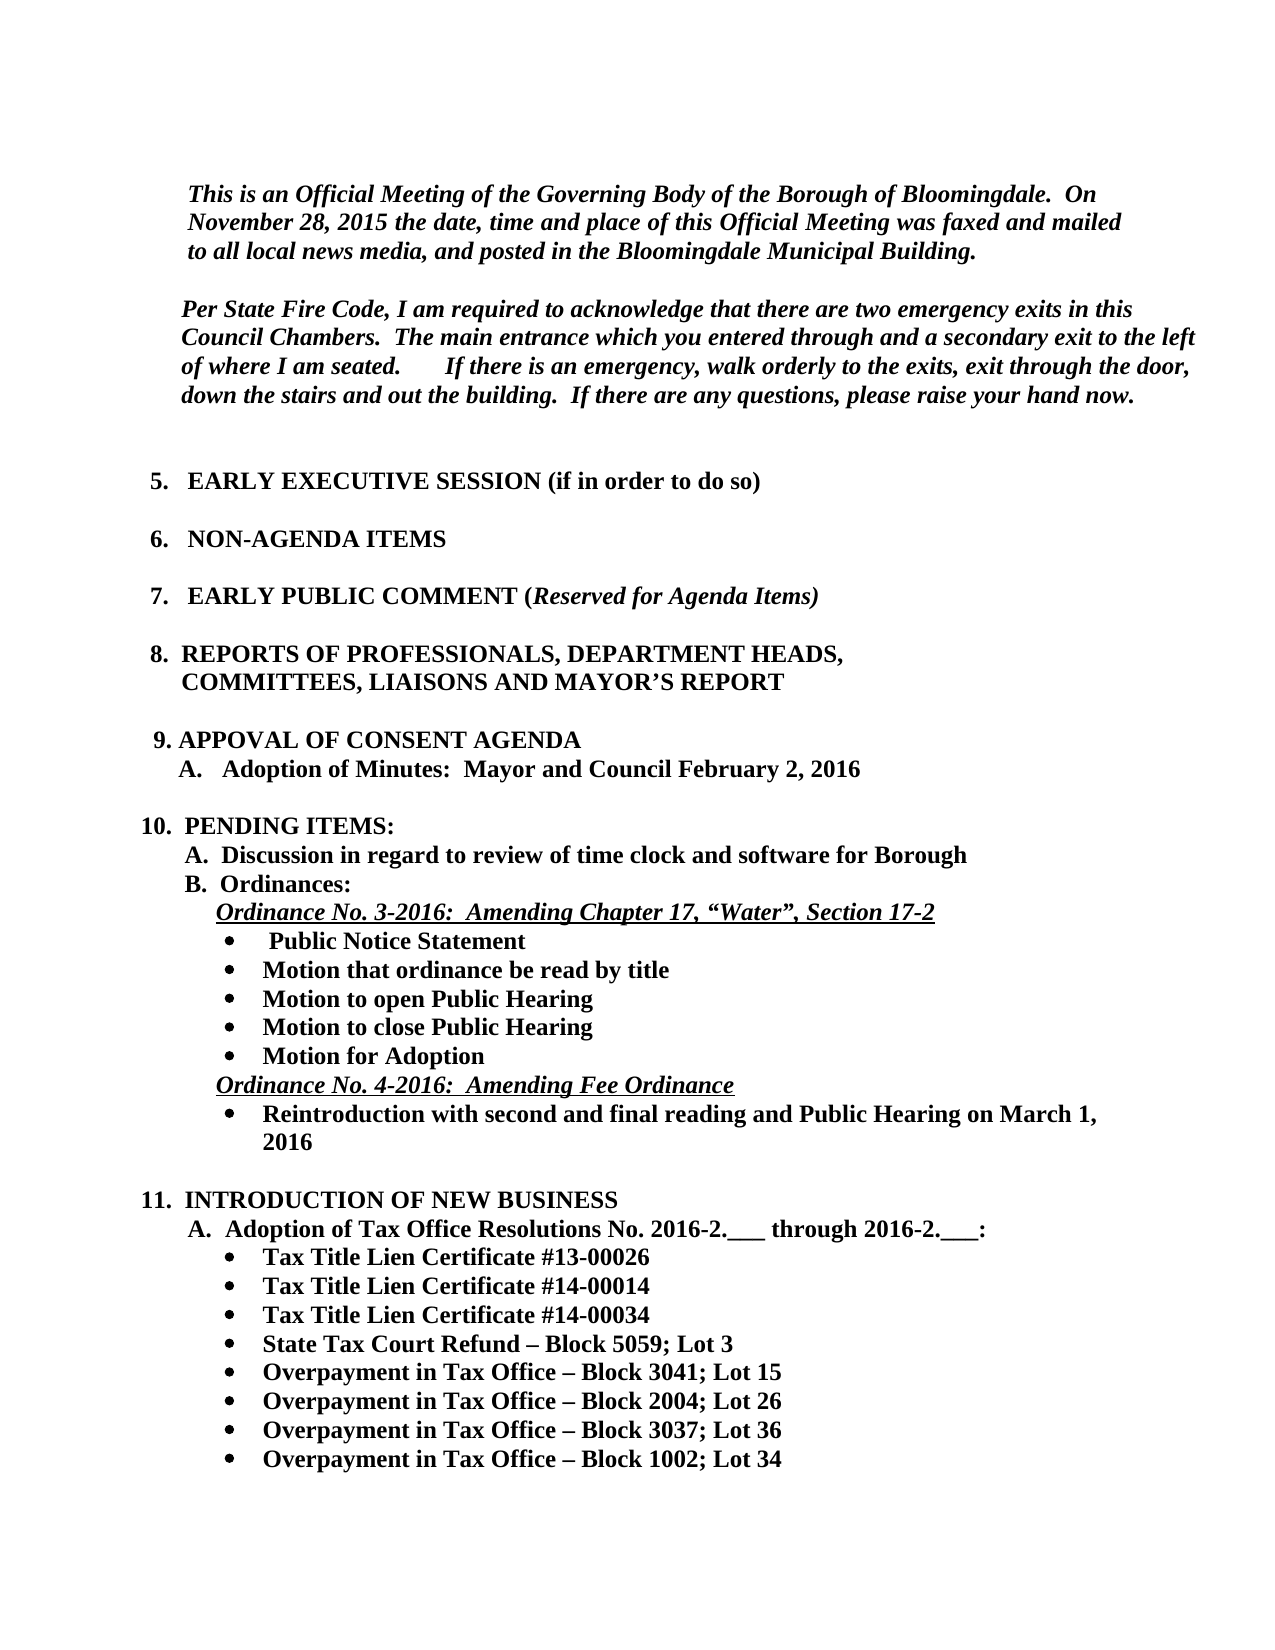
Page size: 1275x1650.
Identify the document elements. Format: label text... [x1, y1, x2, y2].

list Adoption of Tax Office Resolutions No. 2016-2.___ through 2016-2.___: [187, 1214, 1125, 1242]
list Overpayment in Tax Office – Block 1002; Lot 34 [225, 1444, 1125, 1472]
list EARLY EXECUTIVE SESSION (if in order to do so) [112, 466, 1125, 495]
list State Tax Court Refund – Block 5059; Lot 3 [225, 1329, 1125, 1357]
text Ordinance No. 4-2016: Amending Fee Ordinance [216, 1070, 1125, 1099]
list Public Notice Statement [225, 926, 1125, 955]
list Overpayment in Tax Office – Block 2004; Lot 26 [225, 1386, 1125, 1415]
list NON-AGENDA ITEMS [150, 524, 1125, 552]
list 9. APPOVAL OF CONSENT AGENDA [141, 725, 1125, 754]
list Motion to open Public Hearing [225, 984, 1125, 1012]
text A. Discussion in regard to review of time clock and software for Borough [141, 840, 1125, 869]
text November 28, 2015 the date, time and place of this Official Meeting was faxed and mailed to all local news media, and posted in the Bloomingdale Municipal Building. [187, 207, 1125, 265]
text COMMITTEES, LIAISONS AND MAYOR’S REPORT [150, 667, 1125, 696]
text 8. REPORTS OF PROFESSIONALS, DEPARTMENT HEADS, [150, 639, 1125, 667]
list Tax Title Lien Certificate #13-00026 [225, 1242, 1125, 1271]
list Tax Title Lien Certificate #14-00034 [225, 1300, 1125, 1329]
list Overpayment in Tax Office – Block 3037; Lot 36 [225, 1415, 1125, 1444]
text 11. INTRODUCTION OF NEW BUSINESS [141, 1185, 1125, 1214]
list Overpayment in Tax Office – Block 3041; Lot 15 [225, 1357, 1125, 1386]
text B. Ordinances: [141, 869, 1125, 897]
list Tax Title Lien Certificate #14-00014 [225, 1271, 1125, 1300]
text This is an Official Meeting of the Governing Body of the Borough of Bloomingdale. On [187, 179, 1125, 207]
list Reintroduction with second and final reading and Public Hearing on March 1, 2016 [225, 1099, 1125, 1156]
list Adoption of Minutes: Mayor and Council February 2, 2016 [178, 754, 1125, 782]
list Motion to close Public Hearing [225, 1012, 1125, 1041]
text 10. PENDING ITEMS: [141, 811, 1125, 840]
list Motion for Adoption [225, 1041, 1125, 1070]
list EARLY PUBLIC COMMENT (Reserved for Agenda Items) [150, 581, 1125, 610]
list Ordinance No. 3-2016: Amending Chapter 17, “Water”, Section 17-2 [216, 897, 1125, 926]
text Per State Fire Code, I am required to acknowledge that there are two emergency exits in this Council Chambers. The main entrance which you entered through and a secondary exit to the left of where I am seated. If there is an emergency, walk orderly to the exits, exit through the door, down the stairs and out the building. If there are any questions, please raise your hand now. [181, 294, 1200, 409]
list Motion that ordinance be read by title [225, 955, 1125, 984]
